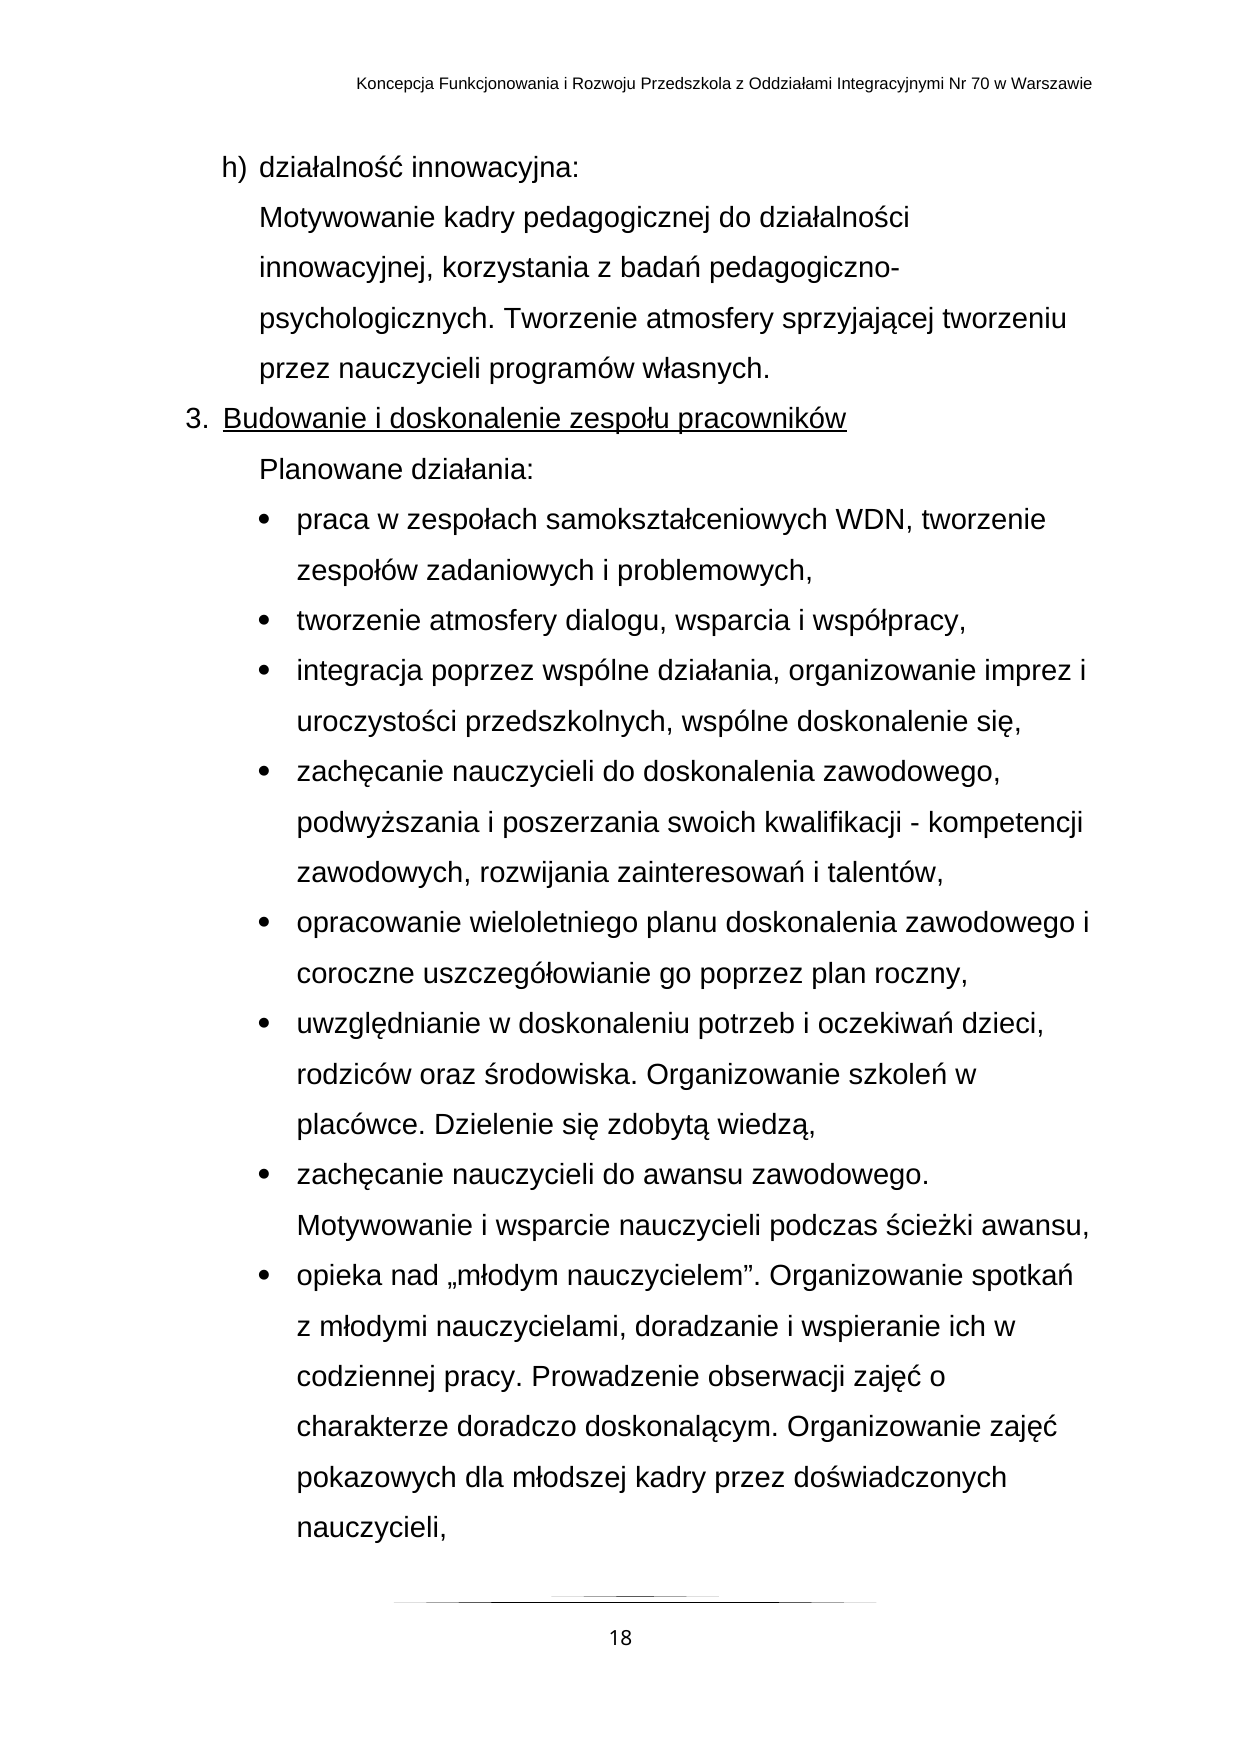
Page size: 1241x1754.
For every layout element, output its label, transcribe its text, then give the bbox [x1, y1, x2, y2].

list działalność innowacyjna: [221, 150, 1093, 183]
list tworzenie atmosfery dialogu, wsparcia i współpracy, [259, 603, 1093, 637]
list zachęcanie nauczycieli do doskonalenia zawodowego, podwyższania i poszerzania swoich kwalifikacji - kompetencji zawodowych, rozwijania zainteresowań i talentów, [259, 754, 1093, 889]
list uwzględnianie w doskonaleniu potrzeb i oczekiwań dzieci, rodziców oraz środowiska. Organizowanie szkoleń w placówce. Dzielenie się zdobytą wiedzą, [259, 1006, 1093, 1141]
list praca w zespołach samokształceniowych WDN, tworzenie zespołów zadaniowych i problemowych, [259, 502, 1093, 586]
text Motywowanie kadry pedagogicznej do działalności innowacyjnej, korzystania z badań pedagogiczno-psychologicznych. Tworzenie atmosfery sprzyjającej tworzeniu przez nauczycieli programów własnych. [259, 200, 1093, 384]
list zachęcanie nauczycieli do awansu zawodowego. Motywowanie i wsparcie nauczycieli podczas ścieżki awansu, [259, 1157, 1093, 1241]
list opieka nad „młodym nauczycielem”. Organizowanie spotkań z młodymi nauczycielami, doradzanie i wspieranie ich w codziennej pracy. Prowadzenie obserwacji zajęć o charakterze doradczo doskonalącym. Organizowanie zajęć pokazowych dla młodszej kadry przez doświadczonych nauczycieli, [259, 1258, 1093, 1543]
list Budowanie i doskonalenie zespołu pracowników [185, 401, 1093, 435]
list opracowanie wieloletniego planu doskonalenia zawodowego i coroczne uszczegółowianie go poprzez plan roczny, [259, 905, 1093, 989]
list integracja poprzez wspólne działania, organizowanie imprez i uroczystości przedszkolnych, wspólne doskonalenie się, [259, 653, 1093, 737]
text Planowane działania: [185, 452, 1093, 485]
